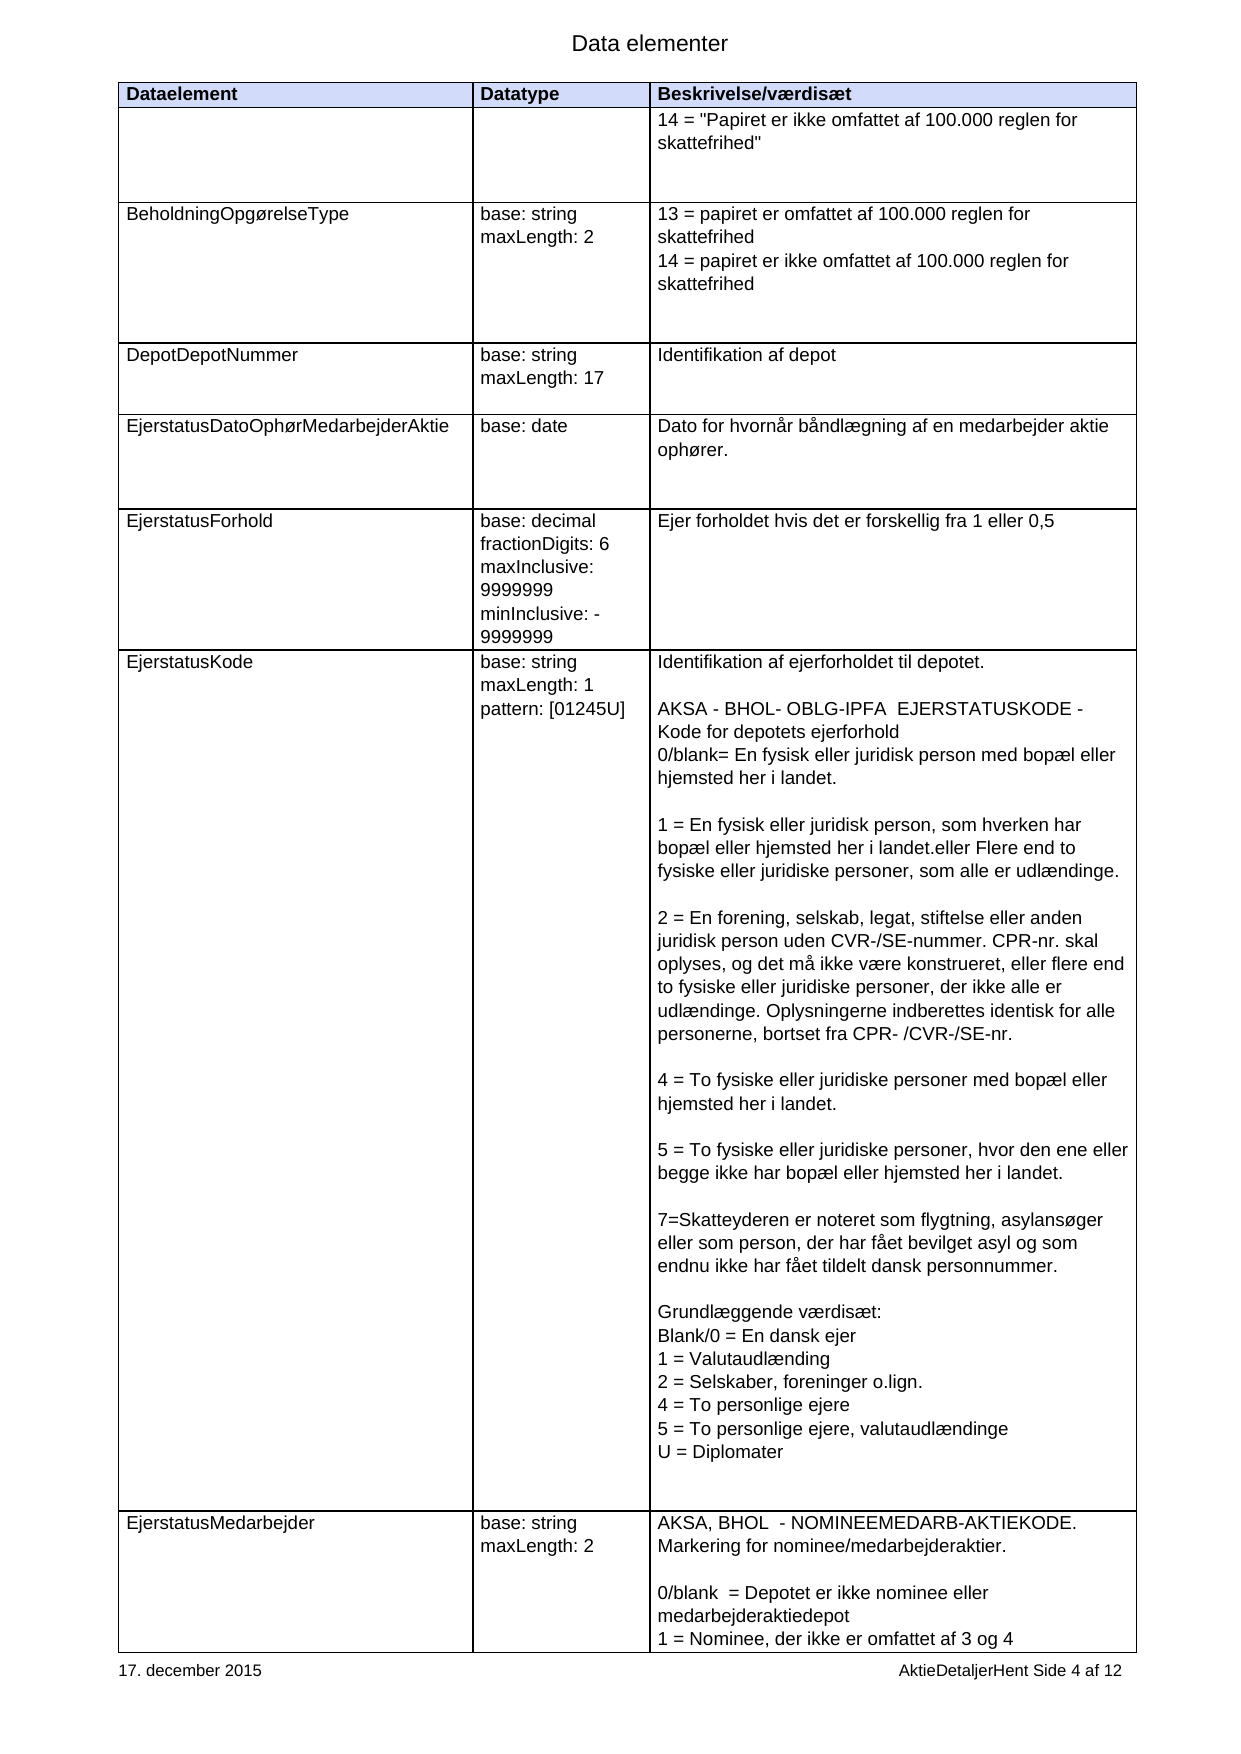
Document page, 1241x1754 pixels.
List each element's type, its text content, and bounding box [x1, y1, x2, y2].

table_cell base: string maxLength: 17 [474, 344, 649, 413]
table_cell 13 = papiret er omfattet af 100.000 reglen for skattefrihed 14 = papiret er ikke omfattet af 100.000 reglen for skattefrihed [651, 203, 1136, 342]
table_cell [119, 1512, 472, 1652]
table_cell base: string maxLength: 1 pattern: [01245U] [474, 651, 649, 1510]
table_cell Dato for hvornår båndlægning af en medarbejder aktie ophører. [651, 415, 1136, 508]
table_cell BeholdningOpgørelseType [119, 203, 472, 342]
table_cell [651, 1512, 1136, 1652]
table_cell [119, 108, 472, 201]
table_cell base: date [474, 415, 649, 508]
table_cell base: string maxLength: 2 [474, 203, 649, 342]
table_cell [474, 1512, 649, 1652]
table_header Datatype [474, 83, 649, 107]
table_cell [474, 108, 649, 201]
table_cell Ejer forholdet hvis det er forskellig fra 1 eller 0,5 [651, 510, 1136, 649]
table_cell EjerstatusDatoOphørMedarbejderAktie [119, 415, 472, 508]
table_cell DepotDepotNummer [119, 344, 472, 413]
table_header Dataelement [119, 83, 472, 107]
table_cell Identifikation af depot [651, 344, 1136, 413]
table_cell base: decimal fractionDigits: 6 maxInclusive: 9999999 minInclusive: -9999999 [474, 510, 649, 649]
table_header Beskrivelse/værdisæt [651, 83, 1136, 107]
table_cell EjerstatusForhold [119, 510, 472, 649]
table_cell Identifikation af ejerforholdet til depotet. AKSA - BHOL- OBLG-IPFA EJERSTATUSKODE - Kode for depotets ejerforhold 0/blank= En fysisk eller juridisk person med bopæl eller hjemsted her i landet. 1 = En fysisk eller juridisk person, som hverken har bopæl eller hjemsted her i landet.eller Flere end to fysiske eller juridiske personer, som alle er udlændinge. 2 = En forening, selskab, legat, stiftelse eller anden juridisk person uden CVR-/SE-nummer. CPR-nr. skal oplyses, og det må ikke være konstrueret, eller flere end to fysiske eller juridiske personer, der ikke alle er udlændinge. Oplysningerne indberettes identisk for alle personerne, bortset fra CPR- /CVR-/SE-nr. 4 = To fysiske eller juridiske personer med bopæl eller hjemsted her i landet. 5 = To fysiske eller juridiske personer, hvor den ene eller begge ikke har bopæl eller hjemsted her i landet. 7=Skatteyderen er noteret som flygtning, asylansøger eller som person, der har fået bevilget asyl og som endnu ikke har fået tildelt dansk personnummer. Grundlæggende værdisæt: Blank/0 = En dansk ejer 1 = Valutaudlænding 2 = Selskaber, foreninger o.lign. 4 = To personlige ejere 5 = To personlige ejere, valutaudlændinge U = Diplomater [651, 651, 1136, 1510]
table_cell EjerstatusKode [119, 651, 472, 1510]
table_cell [651, 108, 1136, 201]
